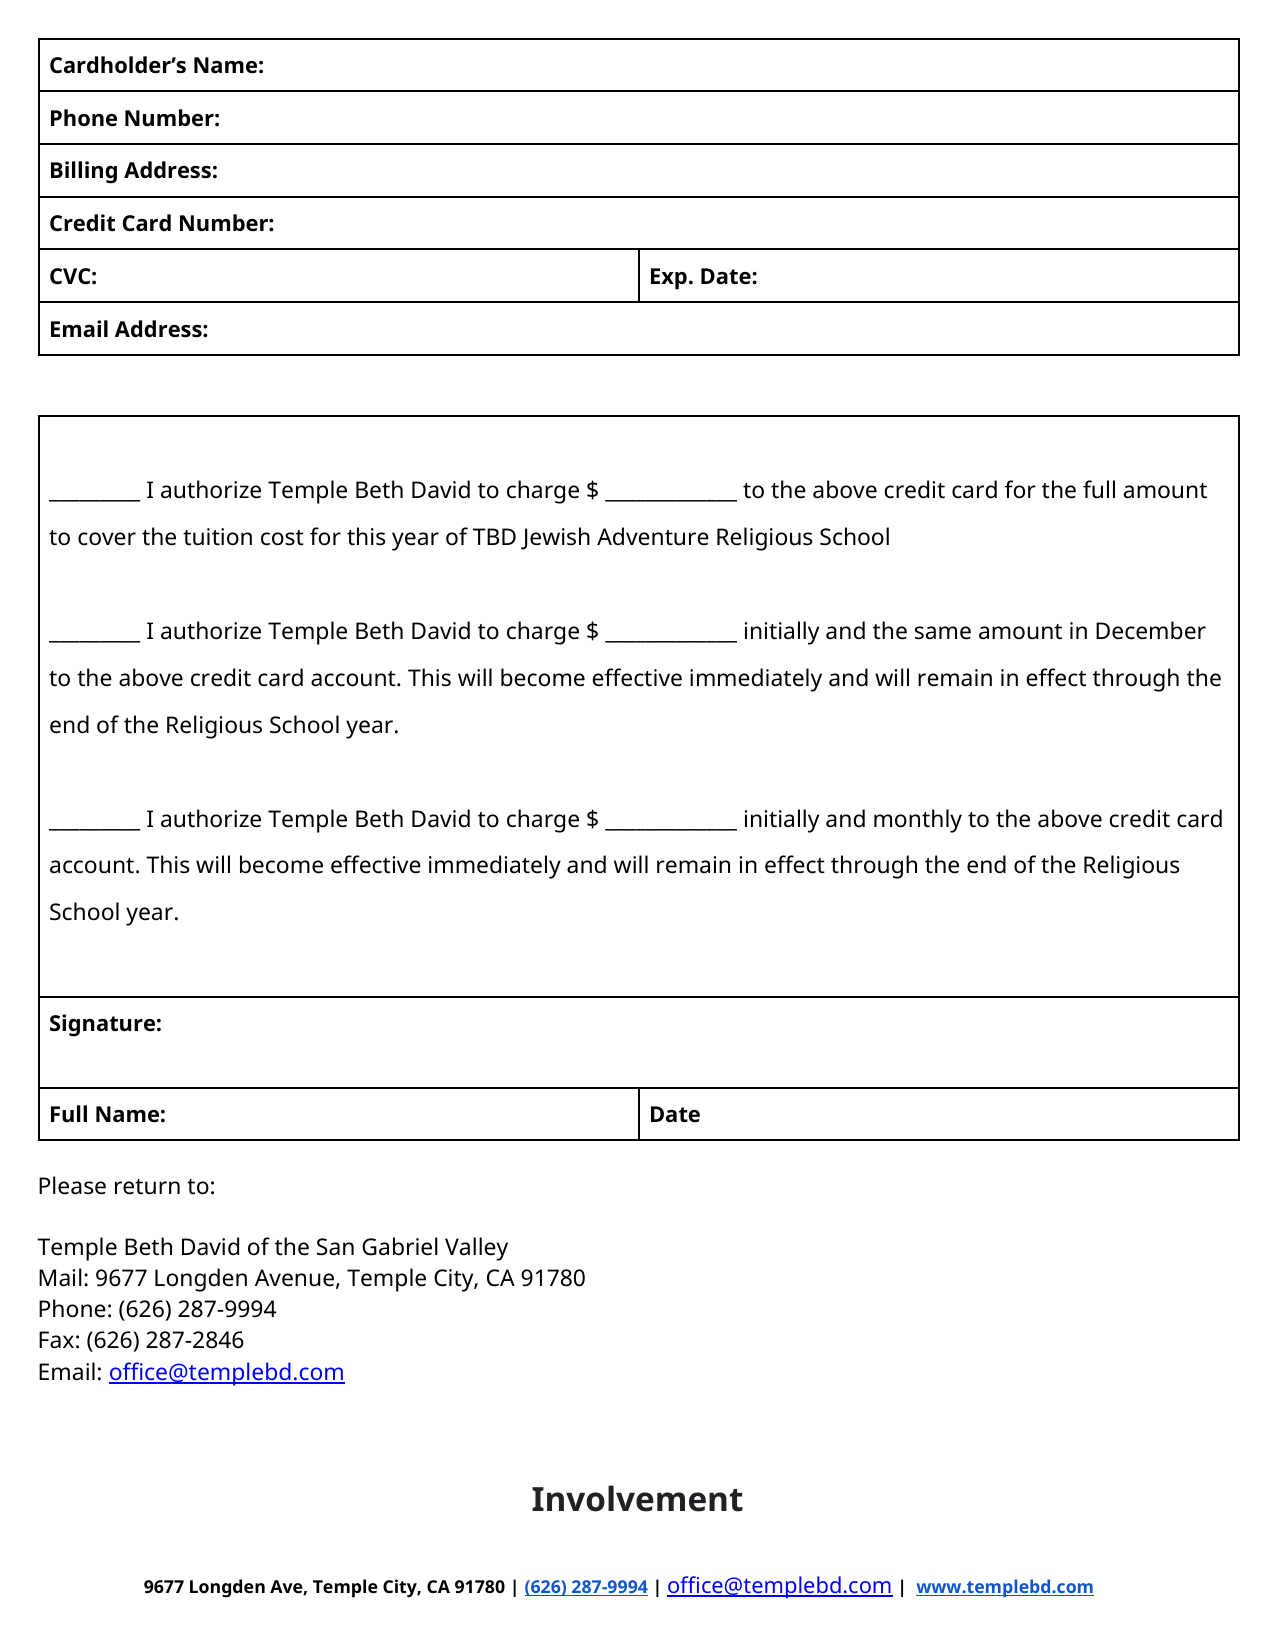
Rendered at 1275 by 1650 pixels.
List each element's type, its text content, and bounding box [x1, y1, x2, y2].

table_cell Phone Number: [40, 92, 1238, 143]
table_header _________ I authorize Temple Beth David to charge $ _____________ to the above credit card for the full amount to cover the tuition cost for this year of TBD Jewish Adventure Religious School _________ I authorize Temple Beth David to charge $ _____________ initially and the same amount in December to the above credit card account. This will become effective immediately and will remain in effect through the end of the Religious School year. _________ I authorize Temple Beth David to charge $ _____________ initially and monthly to the above credit card account. This will become effective immediately and will remain in effect through the end of the Religious School year. [40, 417, 1238, 996]
table_cell Signature: [40, 998, 1238, 1087]
table_cell Billing Address: [40, 145, 1238, 196]
table_cell Date [640, 1089, 1238, 1139]
text Temple Beth David of the San Gabriel Valley Mail: 9677 Longden Avenue, Temple City, CA 91780 Phone: (626) 287-9994 Fax: (626) 287-2846 Email: office@templebd.com [37, 1231, 1237, 1387]
text Please return to: [37, 1170, 1237, 1202]
table_cell Full Name: [40, 1089, 638, 1139]
text Involvement [37, 1476, 1237, 1521]
table_cell CVC: [40, 250, 638, 301]
table_header Cardholder’s Name: [40, 40, 1238, 90]
table_cell Credit Card Number: [40, 198, 1238, 248]
table_cell Exp. Date: [640, 250, 1238, 301]
table_cell Email Address: [40, 303, 1238, 354]
